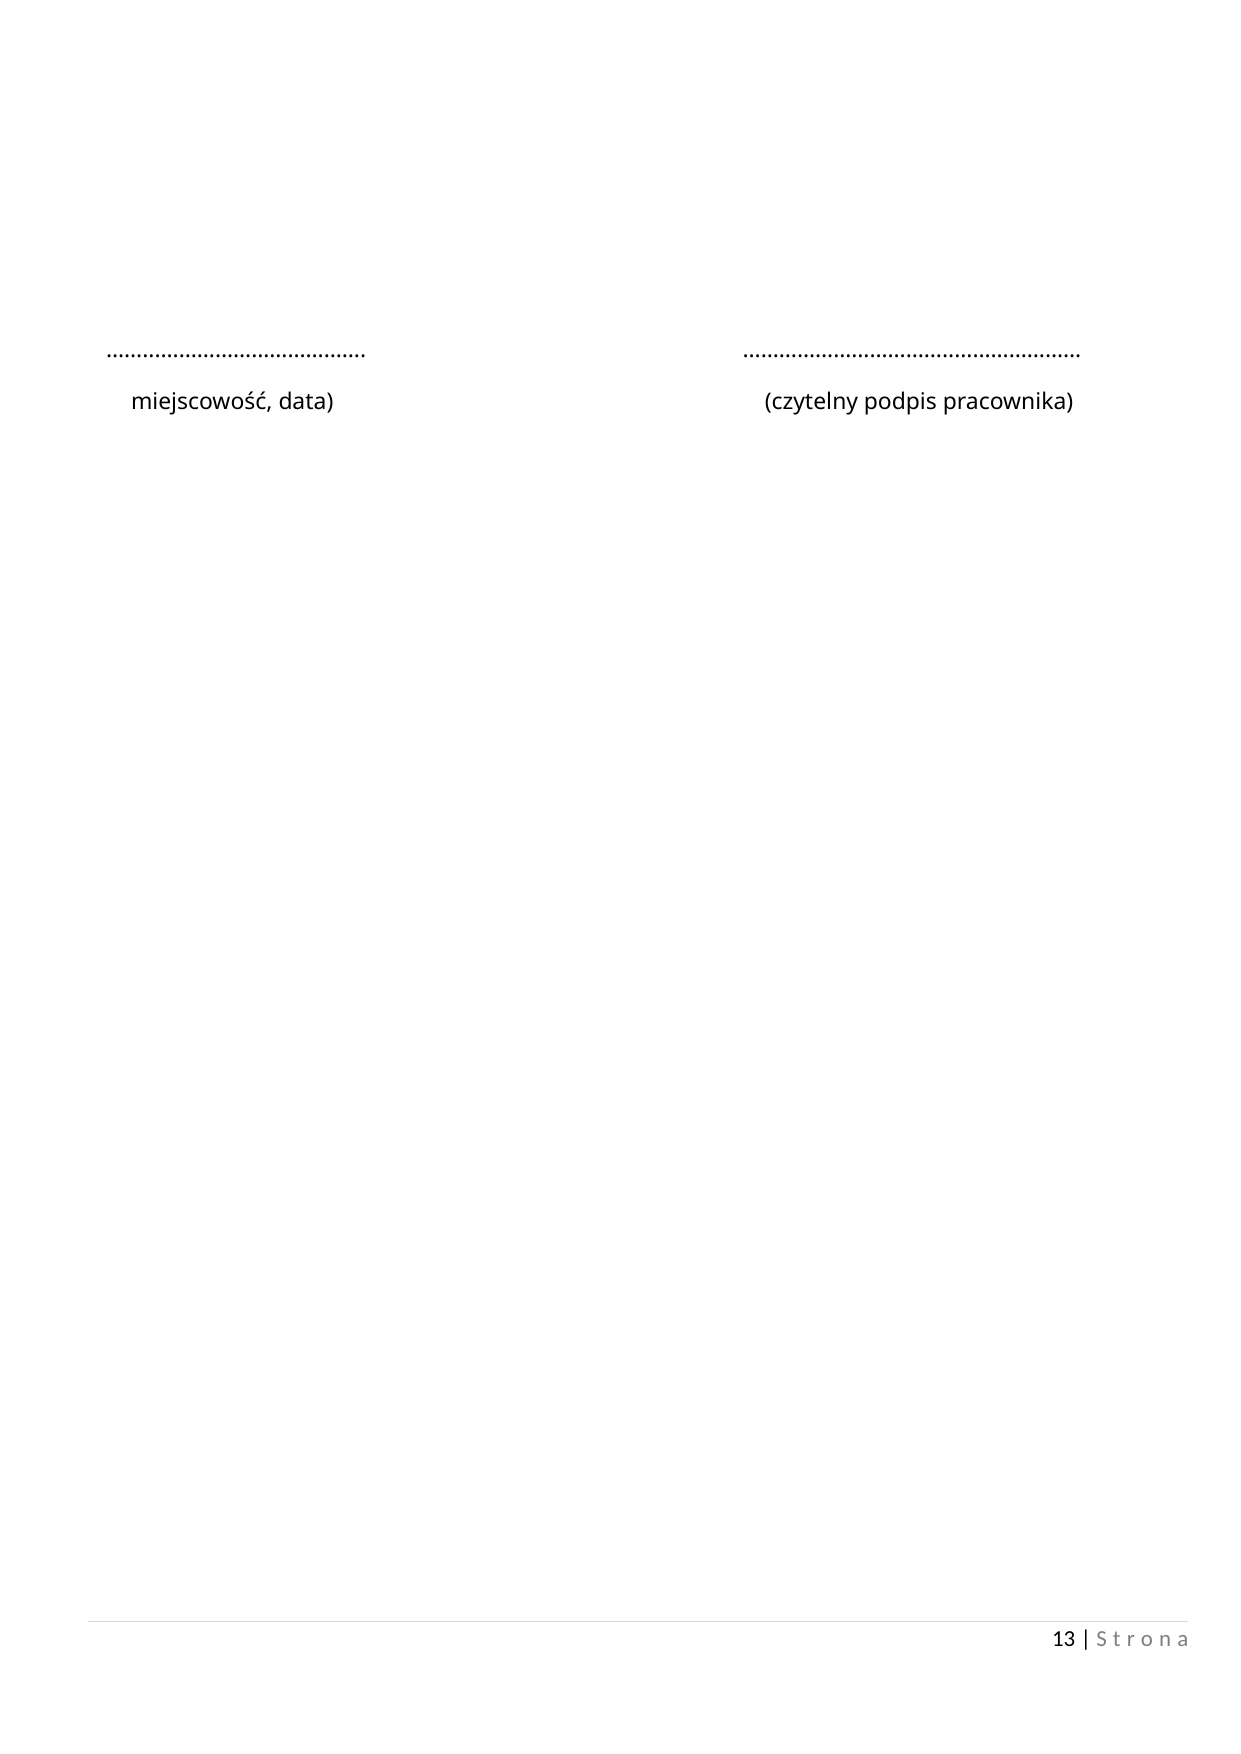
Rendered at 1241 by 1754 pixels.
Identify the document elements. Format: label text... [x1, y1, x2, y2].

text ……...……………………………. ……………………………..………………… [87, 332, 1081, 364]
text miejscowość, data) (czytelny podpis pracownika) [87, 385, 1073, 416]
